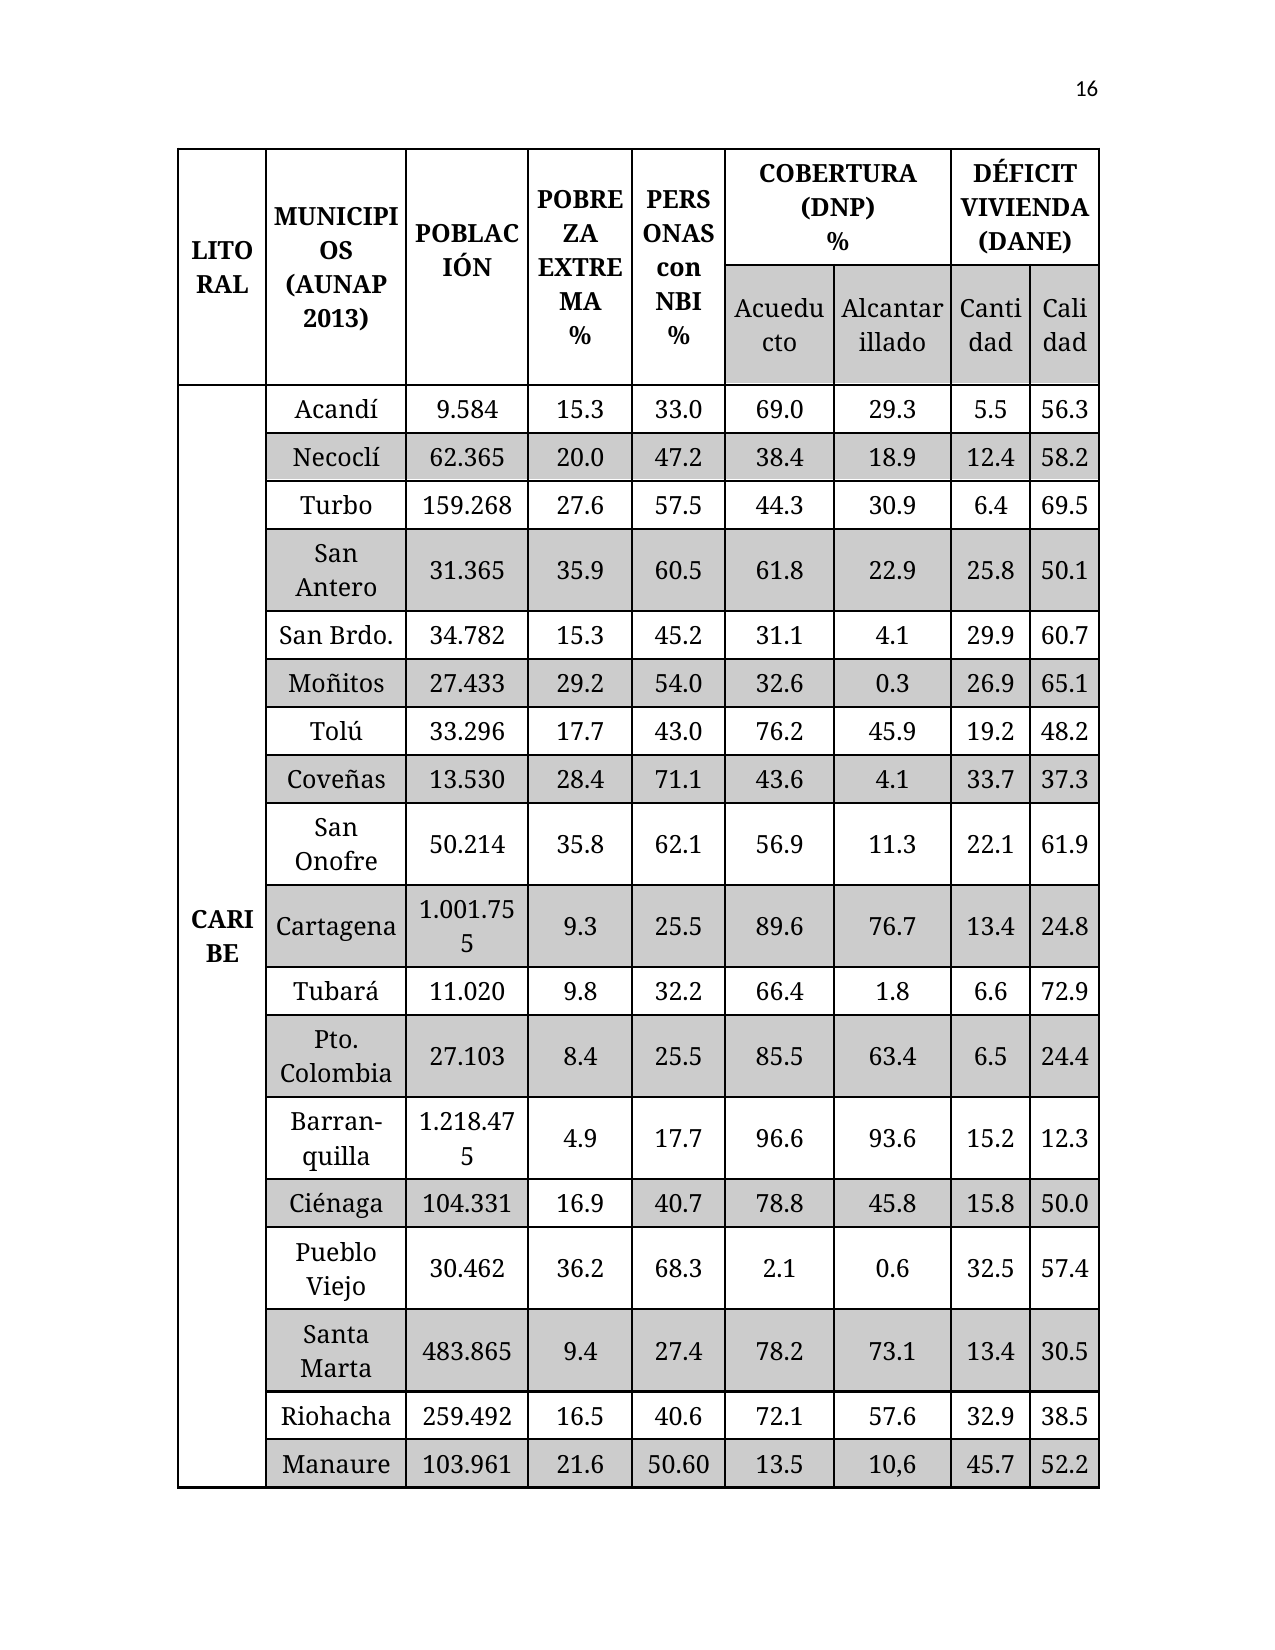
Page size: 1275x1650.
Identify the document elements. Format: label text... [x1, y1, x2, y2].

table_cell 12.3 [1031, 1098, 1098, 1178]
table_cell 54.0 [633, 660, 724, 706]
table_cell Santa Marta [267, 1310, 405, 1390]
table_cell 15.3 [529, 612, 631, 658]
table_cell 76.2 [726, 708, 833, 754]
table_cell 28.4 [529, 756, 631, 802]
table_cell 6.5 [952, 1016, 1029, 1096]
table_cell 65.1 [1031, 660, 1098, 706]
table_cell 66.4 [726, 968, 833, 1014]
table_cell 27.6 [529, 482, 631, 528]
table_header COBERTURA (DNP) % [726, 150, 950, 264]
table_cell 31.1 [726, 612, 833, 658]
table_cell 43.6 [726, 756, 833, 802]
table_cell 36.2 [529, 1228, 631, 1308]
table_cell 29.9 [952, 612, 1029, 658]
table_cell 104.331 [407, 1180, 527, 1226]
table_cell 1.218.475 [407, 1098, 527, 1178]
table_cell 43.0 [633, 708, 724, 754]
table_cell 13.4 [952, 1310, 1029, 1390]
table_cell 56.3 [1031, 386, 1098, 432]
table_cell 17.7 [633, 1098, 724, 1178]
table_cell 2.1 [726, 1228, 833, 1308]
table_cell Tubará [267, 968, 405, 1014]
table_cell Turbo [267, 482, 405, 528]
table_cell 78.8 [726, 1180, 833, 1226]
table_cell 45.9 [835, 708, 950, 754]
table_cell 52.2 [1031, 1440, 1098, 1486]
table_cell Pto. Colombia [267, 1016, 405, 1096]
table_cell 9.584 [407, 386, 527, 432]
table_cell 32.2 [633, 968, 724, 1014]
table_cell 11.020 [407, 968, 527, 1014]
table_cell Tolú [267, 708, 405, 754]
table_cell 26.9 [952, 660, 1029, 706]
table_cell 25.5 [633, 886, 724, 966]
table_cell 50.60 [633, 1440, 724, 1486]
table_cell 4.9 [529, 1098, 631, 1178]
table_cell Barran-quilla [267, 1098, 405, 1178]
table_cell 37.3 [1031, 756, 1098, 802]
table_cell 72.9 [1031, 968, 1098, 1014]
table_cell 20.0 [529, 434, 631, 479]
table_cell 12.4 [952, 434, 1029, 479]
table_cell 78.2 [726, 1310, 833, 1390]
table_cell 50.214 [407, 804, 527, 884]
table_cell 0.3 [835, 660, 950, 706]
table_cell 30.5 [1031, 1310, 1098, 1390]
table_cell 50.1 [1031, 530, 1098, 610]
table_cell 13.530 [407, 756, 527, 802]
table_header MUNICIPIOS (AUNAP 2013) [267, 150, 405, 383]
table_cell 47.2 [633, 434, 724, 479]
table_cell 1.001.755 [407, 886, 527, 966]
table_cell 38.5 [1031, 1393, 1098, 1438]
table_cell 19.2 [952, 708, 1029, 754]
table_cell 33.0 [633, 386, 724, 432]
table_cell 5.5 [952, 386, 1029, 432]
table_cell San Antero [267, 530, 405, 610]
table_cell 10,6 [835, 1440, 950, 1486]
table_cell 9.3 [529, 886, 631, 966]
table_cell 27.433 [407, 660, 527, 706]
table_cell 18.9 [835, 434, 950, 479]
table_cell 9.4 [529, 1310, 631, 1390]
table_cell 1.8 [835, 968, 950, 1014]
table_cell CARIBE [179, 386, 265, 1486]
table_cell 15.3 [529, 386, 631, 432]
table_cell 44.3 [726, 482, 833, 528]
table_cell 35.8 [529, 804, 631, 884]
table_cell 68.3 [633, 1228, 724, 1308]
table_cell Coveñas [267, 756, 405, 802]
table_cell 16.9 [529, 1180, 631, 1226]
table_cell Moñitos [267, 660, 405, 706]
table_cell 40.6 [633, 1393, 724, 1438]
table_cell 24.8 [1031, 886, 1098, 966]
table_cell 61.8 [726, 530, 833, 610]
table_cell 50.0 [1031, 1180, 1098, 1226]
table_cell 259.492 [407, 1393, 527, 1438]
table_cell 85.5 [726, 1016, 833, 1096]
table_cell 25.5 [633, 1016, 724, 1096]
table_cell Cartagena [267, 886, 405, 966]
table_cell 45.8 [835, 1180, 950, 1226]
table_cell 30.9 [835, 482, 950, 528]
table_cell 33.7 [952, 756, 1029, 802]
table_cell 15.2 [952, 1098, 1029, 1178]
table_cell 483.865 [407, 1310, 527, 1390]
table_cell 21.6 [529, 1440, 631, 1486]
table_cell Acandí [267, 386, 405, 432]
table_cell Alcantarillado [835, 266, 950, 383]
table_cell 25.8 [952, 530, 1029, 610]
table_cell 73.1 [835, 1310, 950, 1390]
table_cell 13.5 [726, 1440, 833, 1486]
table_cell 22.1 [952, 804, 1029, 884]
table_cell 60.7 [1031, 612, 1098, 658]
table_cell 35.9 [529, 530, 631, 610]
table_cell Riohacha [267, 1393, 405, 1438]
table_cell 57.6 [835, 1393, 950, 1438]
table_cell 159.268 [407, 482, 527, 528]
table_cell 29.3 [835, 386, 950, 432]
table_cell 27.4 [633, 1310, 724, 1390]
table_cell 34.782 [407, 612, 527, 658]
table_cell 32.5 [952, 1228, 1029, 1308]
table_cell 27.103 [407, 1016, 527, 1096]
table_cell 62.1 [633, 804, 724, 884]
table_cell Necoclí [267, 434, 405, 479]
table_cell 69.5 [1031, 482, 1098, 528]
table_cell 76.7 [835, 886, 950, 966]
table_cell 62.365 [407, 434, 527, 479]
table_cell 103.961 [407, 1440, 527, 1486]
table_cell 11.3 [835, 804, 950, 884]
table_cell 45.2 [633, 612, 724, 658]
table_cell 96.6 [726, 1098, 833, 1178]
table_header LITORAL [179, 150, 265, 383]
table_cell 72.1 [726, 1393, 833, 1438]
table_cell 4.1 [835, 612, 950, 658]
table_cell San Onofre [267, 804, 405, 884]
table_cell 13.4 [952, 886, 1029, 966]
table_cell 38.4 [726, 434, 833, 479]
table_header POBLACIÓN [407, 150, 527, 383]
table_cell 48.2 [1031, 708, 1098, 754]
table_header PERSONAS con NBI % [633, 150, 724, 383]
table_cell 15.8 [952, 1180, 1029, 1226]
table_cell 61.9 [1031, 804, 1098, 884]
table_cell 45.7 [952, 1440, 1029, 1486]
table_cell 60.5 [633, 530, 724, 610]
table_header DÉFICIT VIVIENDA (DANE) [952, 150, 1098, 264]
table_cell 58.2 [1031, 434, 1098, 479]
table_cell 31.365 [407, 530, 527, 610]
table_header POBREZA EXTREMA % [529, 150, 631, 383]
table_cell 29.2 [529, 660, 631, 706]
table_cell 63.4 [835, 1016, 950, 1096]
table_cell 40.7 [633, 1180, 724, 1226]
table_cell 30.462 [407, 1228, 527, 1308]
table_cell 8.4 [529, 1016, 631, 1096]
table_cell 17.7 [529, 708, 631, 754]
table_cell 57.4 [1031, 1228, 1098, 1308]
table_cell 57.5 [633, 482, 724, 528]
table_cell Acueducto [726, 266, 833, 383]
table_cell Ciénaga [267, 1180, 405, 1226]
table_cell 0.6 [835, 1228, 950, 1308]
table_cell Manaure [267, 1440, 405, 1486]
table_cell 56.9 [726, 804, 833, 884]
table_cell 89.6 [726, 886, 833, 966]
table_cell 32.6 [726, 660, 833, 706]
table_cell 16.5 [529, 1393, 631, 1438]
table_cell San Brdo. [267, 612, 405, 658]
table_cell 4.1 [835, 756, 950, 802]
table_cell 69.0 [726, 386, 833, 432]
table_cell 6.6 [952, 968, 1029, 1014]
table_cell 32.9 [952, 1393, 1029, 1438]
table_cell 33.296 [407, 708, 527, 754]
table_cell 71.1 [633, 756, 724, 802]
table_cell 24.4 [1031, 1016, 1098, 1096]
table_cell Cantidad [952, 266, 1029, 383]
table_cell 6.4 [952, 482, 1029, 528]
table_cell 93.6 [835, 1098, 950, 1178]
table_cell Pueblo Viejo [267, 1228, 405, 1308]
table_cell 9.8 [529, 968, 631, 1014]
table_cell Calidad [1031, 266, 1098, 383]
table_cell 22.9 [835, 530, 950, 610]
